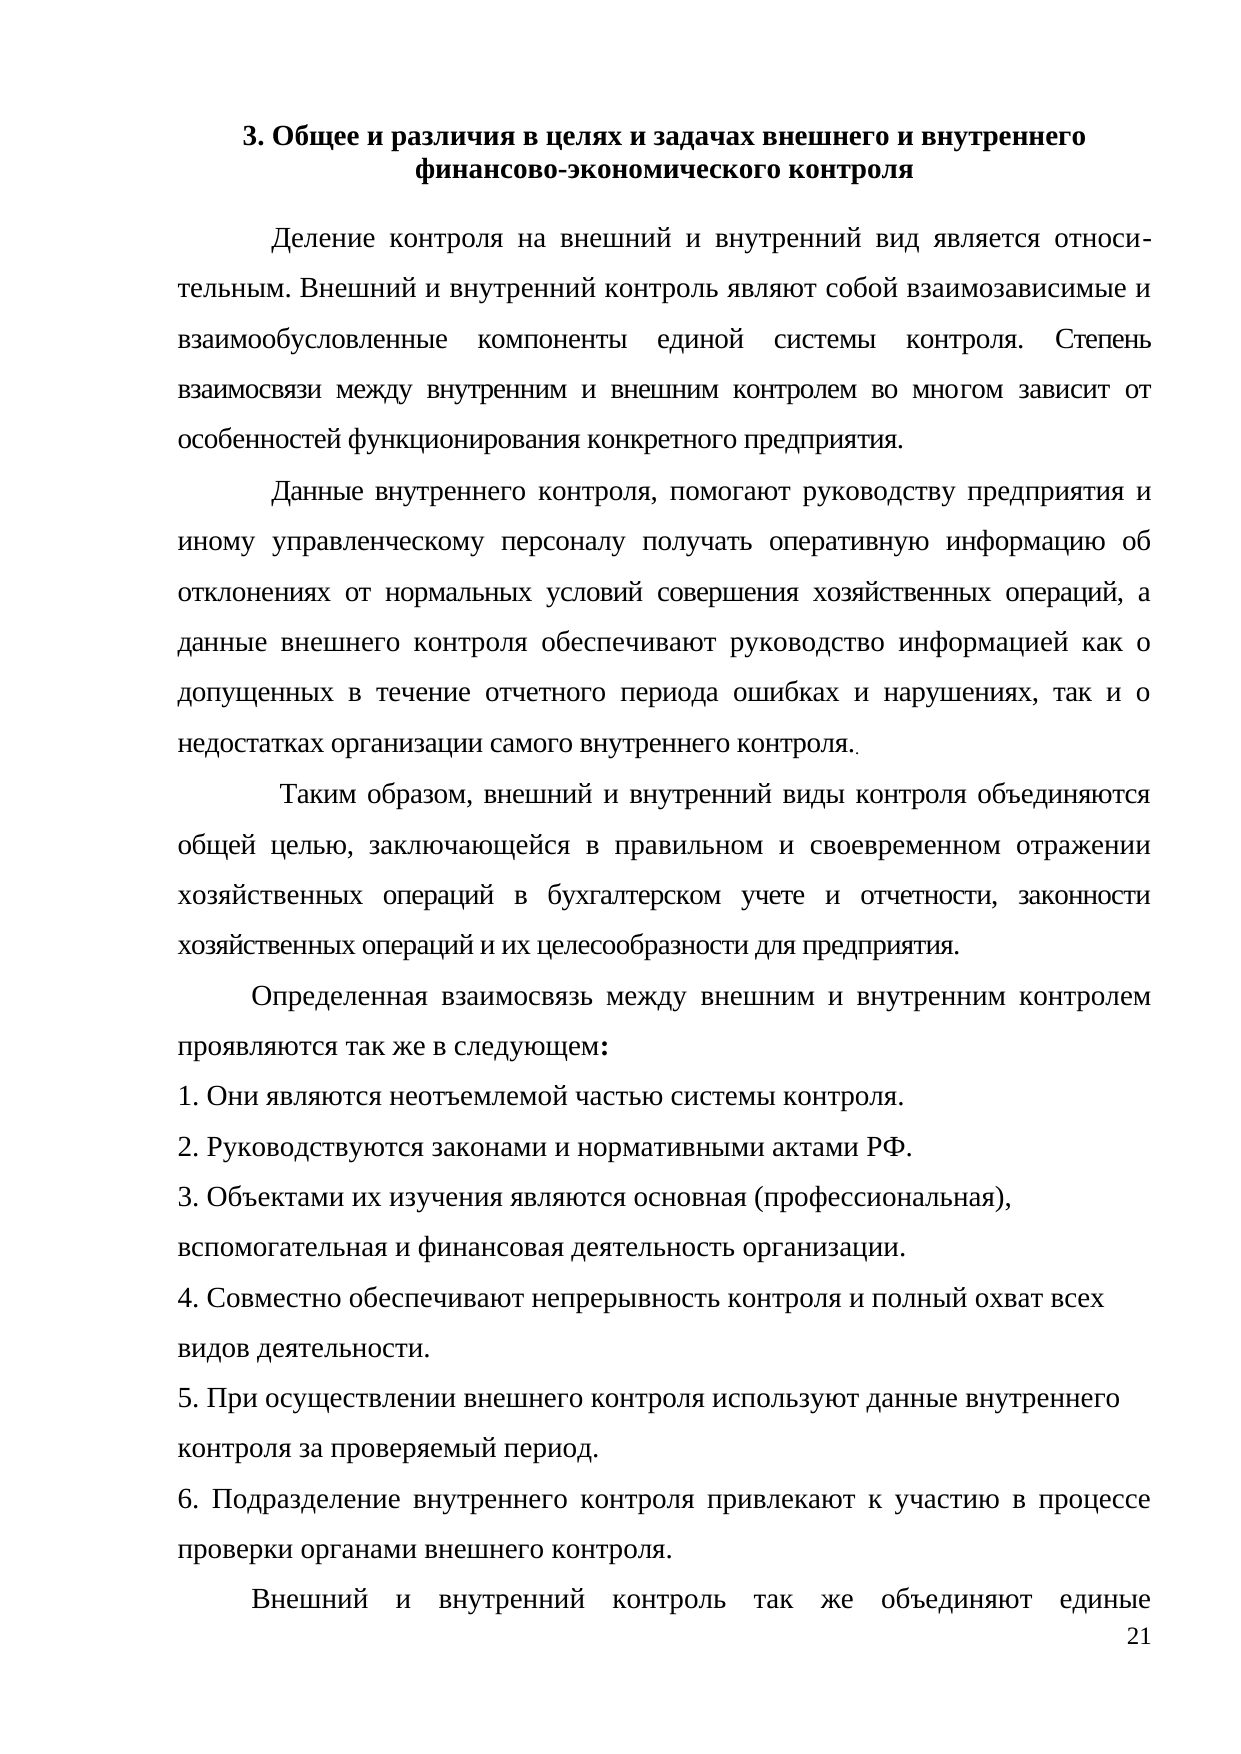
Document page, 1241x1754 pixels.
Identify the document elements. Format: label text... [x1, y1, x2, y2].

text 3. Общее и различия в целях и задачах внешнего и внутреннего финансово-экономического контроля [177, 118, 1152, 185]
text Данные внутреннего контроля, помогают руководству предприятия и иному управленческому персоналу получать оперативную информацию об отклонениях от нормальных условий совершения хозяйственных операций, а данные внешнего контроля обеспечивают руководство информацией как о допущенных в течение отчетного периода ошибках и нарушениях, так и о недостатках организации самого внутреннего контроля.. [177, 473, 1152, 758]
text 6. Подразделение внутреннего контроля привлекают к участию в процессе проверки органами внешнего контроля. [177, 1481, 1152, 1565]
text 1. Они являются неотъемлемой частью системы контроля. 2. Руководствуются законами и нормативными актами РФ. 3. Объектами их изучения являются основная (профессиональная), вспомогательная и финансовая деятельность организации. 4. Совместно обеспечивают непрерывность контроля и полный охват всех видов деятельности. 5. При осуществлении внешнего контроля используют данные внутреннего контроля за проверяемый период. [177, 1078, 1152, 1464]
text Определенная взаимосвязь между внешним и внутренним контролем проявляются так же в следующем: [177, 978, 1152, 1062]
text Деление контроля на внешний и внутренний вид является относительным. Внешний и внутренний контроль являют собой взаимозависимые и взаимообусловленные компоненты единой системы контроля. Степень взаимосвязи между внутренним и внешним контролем во многом зависит от особенностей функционирования конкретного предприятия. [177, 220, 1152, 455]
text Таким образом, внешний и внутренний виды контроля объединяются общей целью, заключающейся в правильном и своевременном отражении хозяйственных операций в бухгалтерском учете и отчетности, законности хозяйственных операций и их целесообразности для предприятия. [177, 777, 1152, 961]
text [177, 1582, 1152, 1615]
